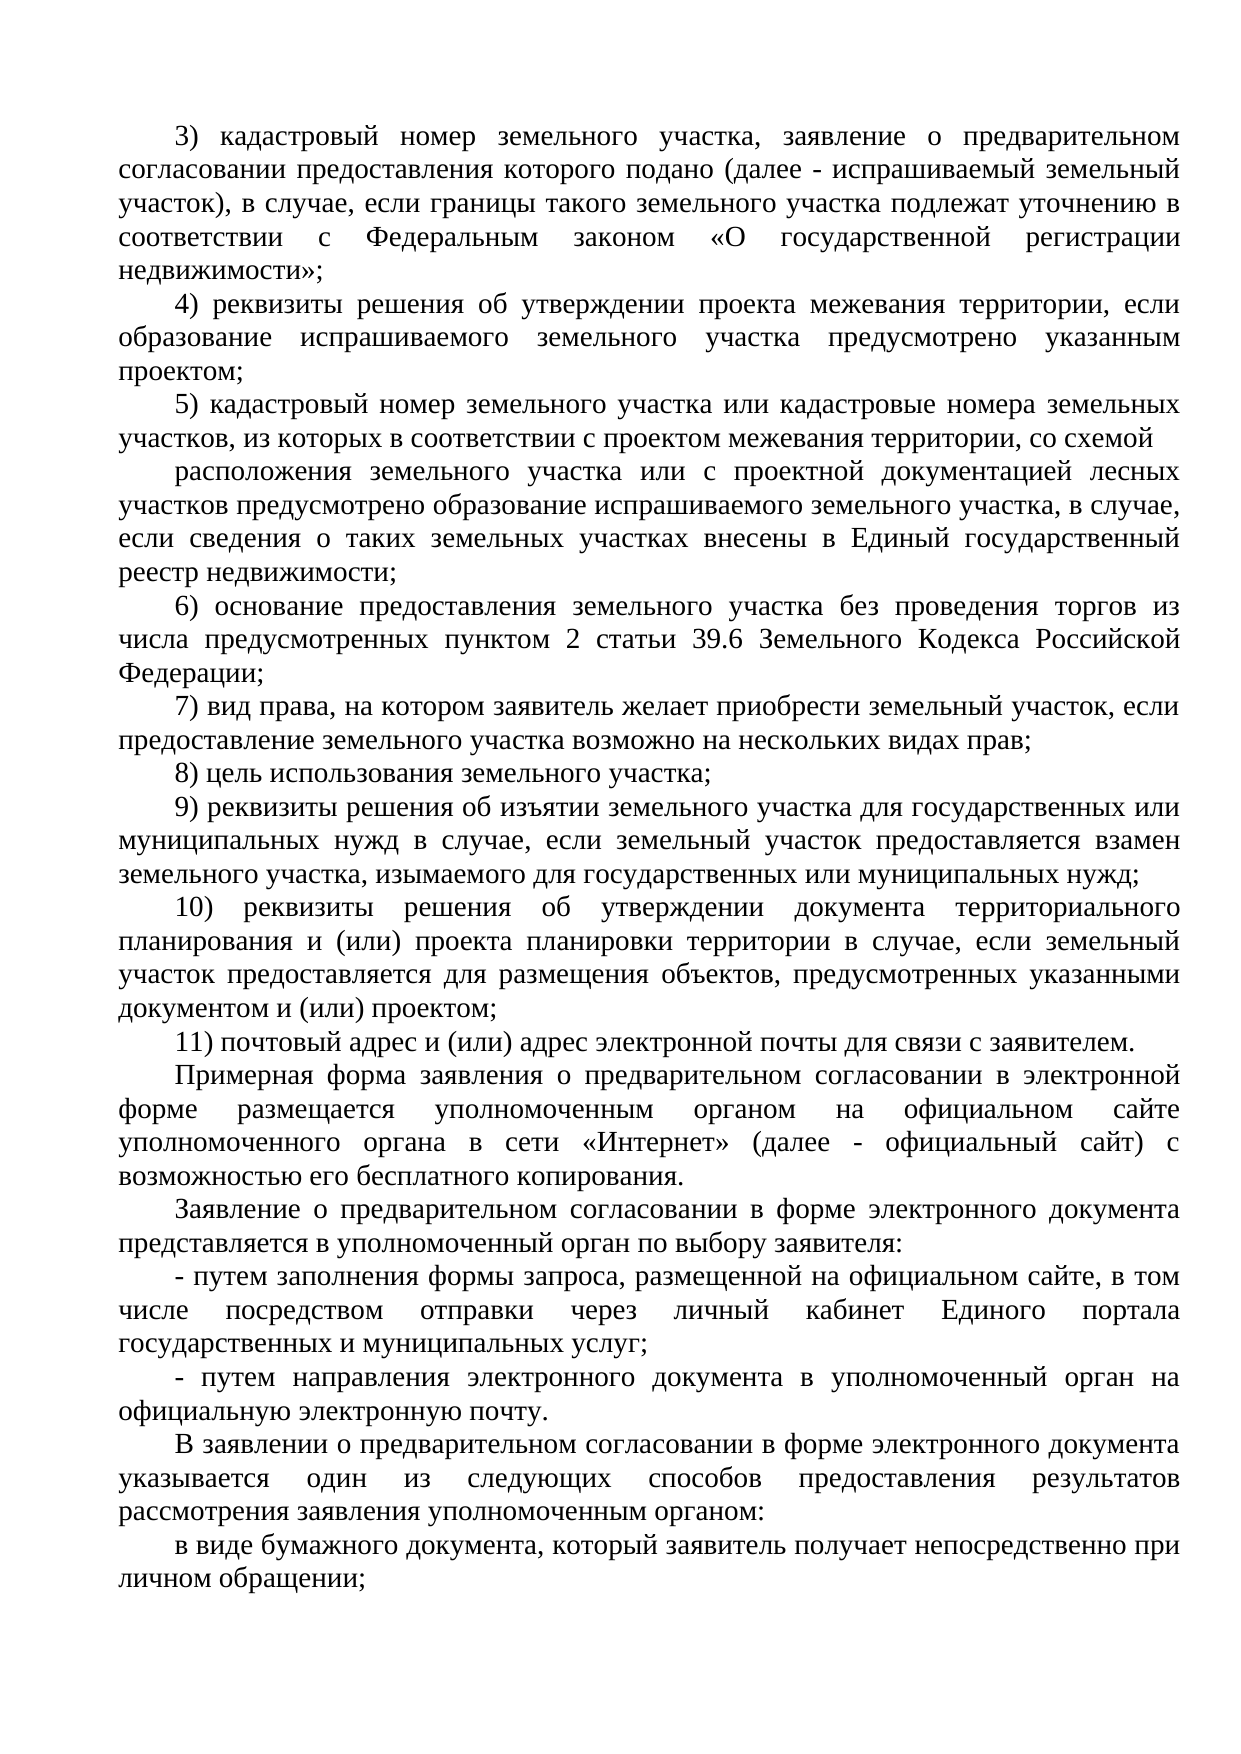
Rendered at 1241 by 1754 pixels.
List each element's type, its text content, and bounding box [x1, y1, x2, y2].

text 3) кадастровый номер земельного участка, заявление о предварительном согласовании предоставления которого подано (далее - испрашиваемый земельный участок), в случае, если границы такого земельного участка подлежат уточнению в соответствии с Федеральным законом «О государственной регистрации недвижимости»; [118, 118, 1181, 286]
text Примерная форма заявления о предварительном согласовании в электронной форме размещается уполномоченным органом на официальном сайте уполномоченного органа в сети «Интернет» (далее - официальный сайт) с возможностью его бесплатного копирования. [118, 1057, 1181, 1191]
text расположения земельного участка или с проектной документацией лесных участков предусмотрено образование испрашиваемого земельного участка, в случае, если сведения о таких земельных участках внесены в Единый государственный реестр недвижимости; [118, 453, 1181, 588]
text - путем направления электронного документа в уполномоченный орган на официальную электронную почту. [118, 1359, 1181, 1426]
text Заявление о предварительном согласовании в форме электронного документа представляется в уполномоченный орган по выбору заявителя: [118, 1191, 1181, 1258]
text - путем заполнения формы запроса, размещенной на официальном сайте, в том числе посредством отправки через личный кабинет Единого портала государственных и муниципальных услуг; [118, 1258, 1181, 1359]
text 9) реквизиты решения об изъятии земельного участка для государственных или муниципальных нужд в случае, если земельный участок предоставляется взамен земельного участка, изымаемого для государственных или муниципальных нужд; [118, 789, 1181, 889]
text 10) реквизиты решения об утверждении документа территориального планирования и (или) проекта планировки территории в случае, если земельный участок предоставляется для размещения объектов, предусмотренных указанными документом и (или) проектом; [118, 889, 1181, 1024]
text 7) вид права, на котором заявитель желает приобрести земельный участок, если предоставление земельного участка возможно на нескольких видах прав; [118, 688, 1181, 755]
text в виде бумажного документа, который заявитель получает непосредственно при личном обращении; [118, 1527, 1181, 1594]
text 4) реквизиты решения об утверждении проекта межевания территории, если образование испрашиваемого земельного участка предусмотрено указанным проектом; [118, 286, 1181, 386]
text 11) почтовый адрес и (или) адрес электронной почты для связи с заявителем. [118, 1024, 1181, 1057]
text 5) кадастровый номер земельного участка или кадастровые номера земельных участков, из которых в соответствии с проектом межевания территории, со схемой [118, 386, 1181, 453]
text 8) цель использования земельного участка; [118, 755, 1181, 789]
text В заявлении о предварительном согласовании в форме электронного документа указывается один из следующих способов предоставления результатов рассмотрения заявления уполномоченным органом: [118, 1426, 1181, 1527]
text 6) основание предоставления земельного участка без проведения торгов из числа предусмотренных пунктом 2 статьи 39.6 Земельного Кодекса Российской Федерации; [118, 588, 1181, 688]
